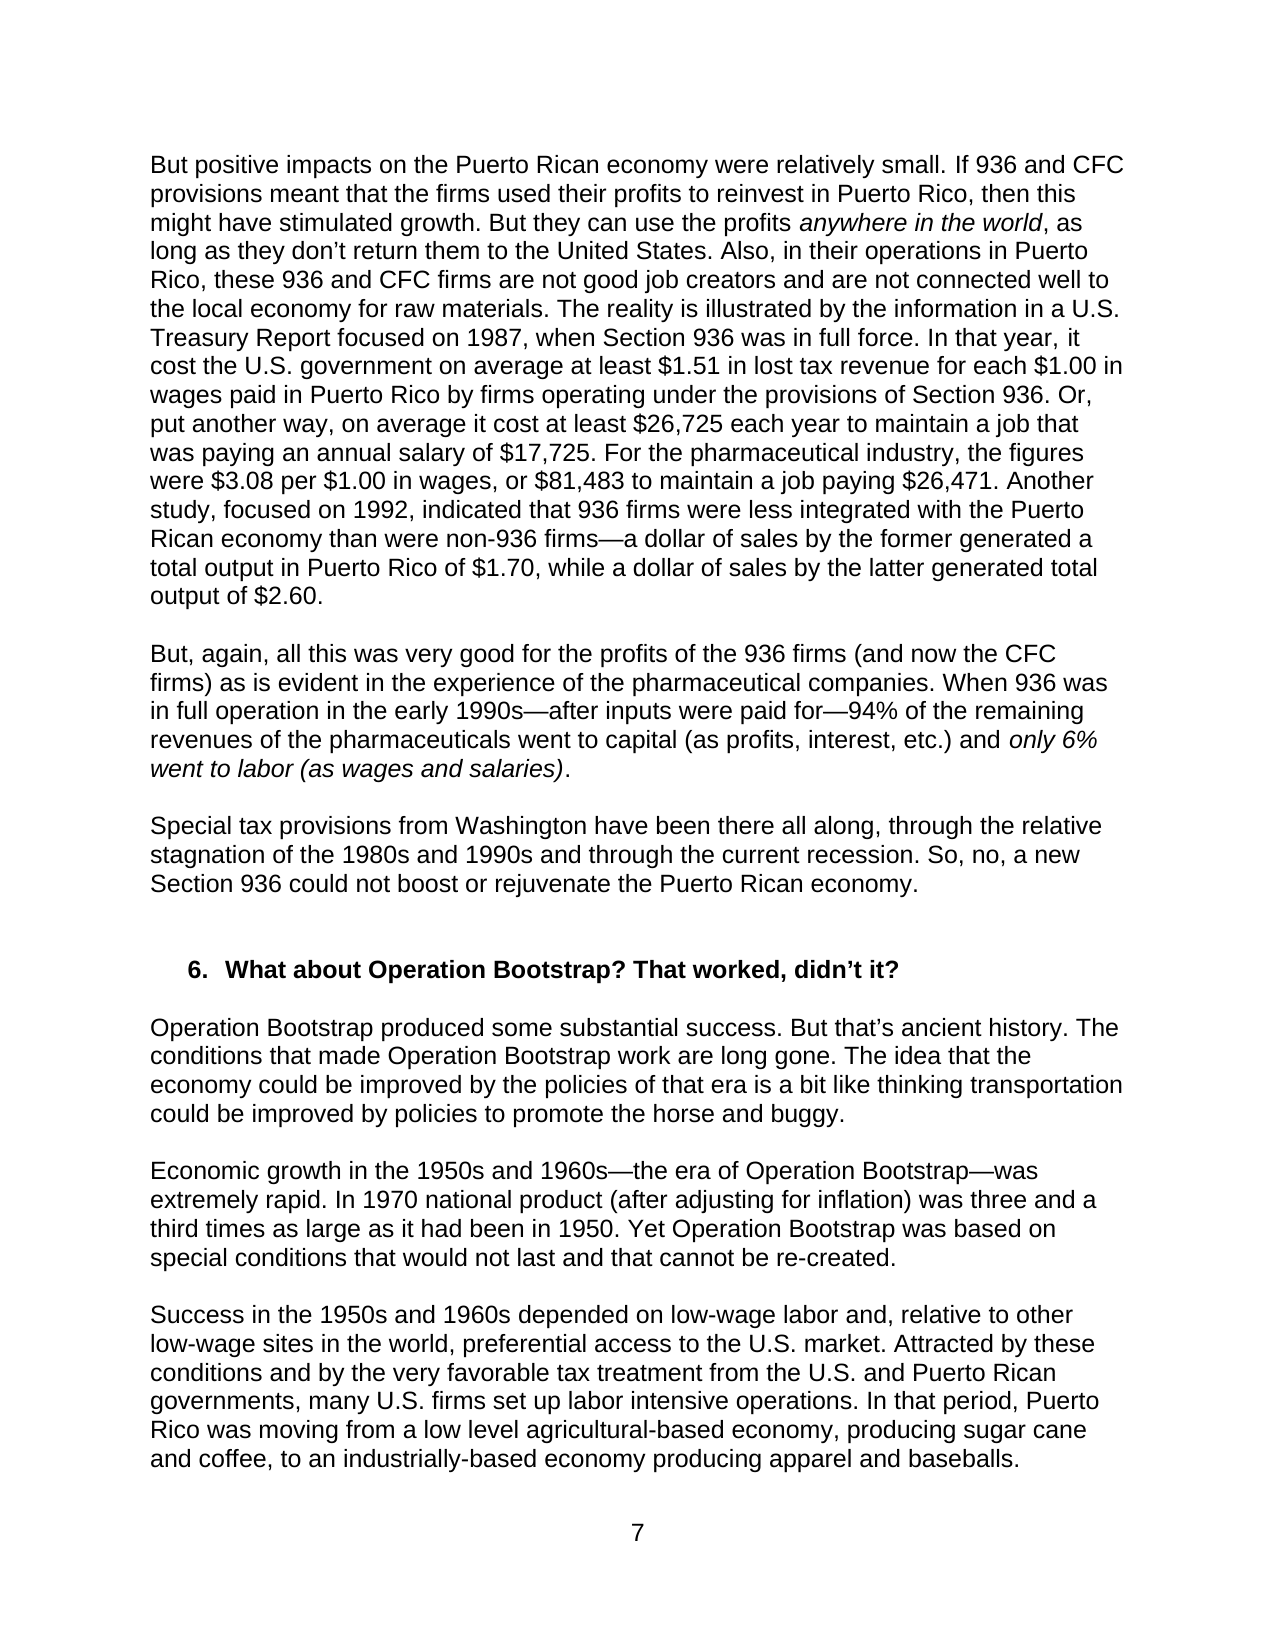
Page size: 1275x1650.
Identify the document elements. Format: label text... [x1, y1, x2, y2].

list What about Operation Bootstrap? That worked, didn’t it? [187, 955, 1125, 984]
text Operation Bootstrap produced some substantial success. But that’s ancient history. The conditions that made Operation Bootstrap work are long gone. The idea that the economy could be improved by the policies of that era is a bit like thinking transportation could be improved by policies to promote the horse and buggy. [150, 1012, 1125, 1127]
text But, again, all this was very good for the profits of the 936 firms (and now the CFC firms) as is evident in the experience of the pharmaceutical companies. When 936 was in full operation in the early 1990s—after inputs were paid for—94% of the remaining revenues of the pharmaceuticals went to capital (as profits, interest, etc.) and only 6% went to labor (as wages and salaries). [150, 639, 1125, 782]
text Special tax provisions from Washington have been there all along, through the relative stagnation of the 1980s and 1990s and through the current recession. So, no, a new Section 936 could not boost or rejuvenate the Puerto Rican economy. [150, 811, 1125, 897]
text But positive impacts on the Puerto Rican economy were relatively small. If 936 and CFC provisions meant that the firms used their profits to reinvest in Puerto Rico, then this might have stimulated growth. But they can use the profits anywhere in the world, as long as they don’t return them to the United States. Also, in their operations in Puerto Rico, these 936 and CFC firms are not good job creators and are not connected well to the local economy for raw materials. The reality is illustrated by the information in a U.S. Treasury Report focused on 1987, when Section 936 was in full force. In that year, it cost the U.S. government on average at least $1.51 in lost tax revenue for each $1.00 in wages paid in Puerto Rico by firms operating under the provisions of Section 936. Or, put another way, on average it cost at least $26,725 each year to maintain a job that was paying an annual salary of $17,725. For the pharmaceutical industry, the figures were $3.08 per $1.00 in wages, or $81,483 to maintain a job paying $26,471. Another study, focused on 1992, indicated that 936 firms were less integrated with the Puerto Rican economy than were non-936 firms—a dollar of sales by the former generated a total output in Puerto Rico of $1.70, while a dollar of sales by the latter generated total output of $2.60. [150, 150, 1125, 610]
text Economic growth in the 1950s and 1960s—the era of Operation Bootstrap—was extremely rapid. In 1970 national product (after adjusting for inflation) was three and a third times as large as it had been in 1950. Yet Operation Bootstrap was based on special conditions that would not last and that cannot be re-created. [150, 1156, 1125, 1271]
text Success in the 1950s and 1960s depended on low-wage labor and, relative to other low-wage sites in the world, preferential access to the U.S. market. Attracted by these conditions and by the very favorable tax treatment from the U.S. and Puerto Rican governments, many U.S. firms set up labor intensive operations. In that period, Puerto Rico was moving from a low level agricultural-based economy, producing sugar cane and coffee, to an industrially-based economy producing apparel and baseballs. [150, 1300, 1125, 1472]
